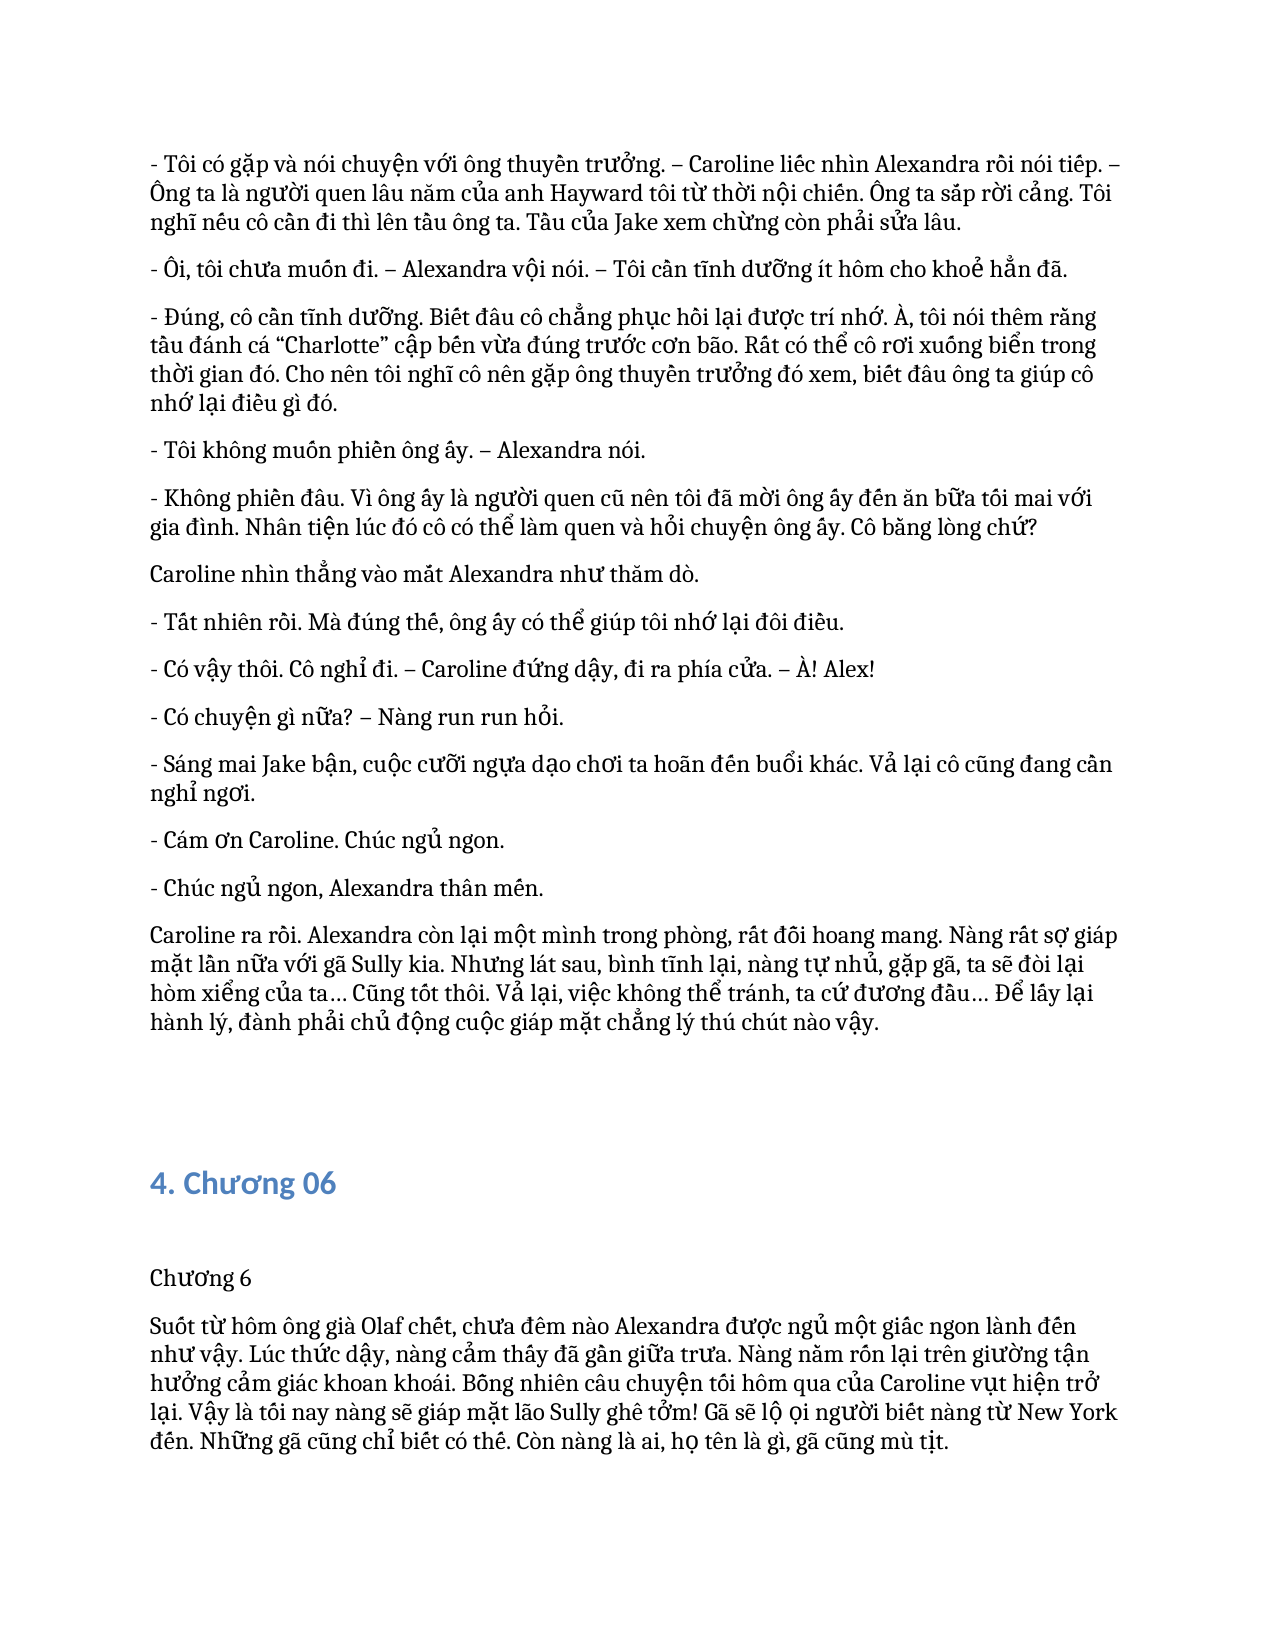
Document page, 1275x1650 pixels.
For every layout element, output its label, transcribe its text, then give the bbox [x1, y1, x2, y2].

text Suốt từ hôm ông già Olaf chết, chưa đêm nào Alexandra được ngủ một giấc ngon lành đến như vậy. Lúc thức dậy, nàng cảm thấy đã gần giữa trưa. Nàng nằm rốn lại trên giường tận hưởng cảm giác khoan khoái. Bỗng nhiên câu chuyện tối hôm qua của Caroline vụt hiện trở lại. Vậy là tối nay nàng sẽ giáp mặt lão Sully ghê tởm! Gã sẽ lộ ọi người biết nàng từ New York đến. Những gã cũng chỉ biết có thế. Còn nàng là ai, họ tên là gì, gã cũng mù tịt. [150, 1312, 1125, 1455]
text Caroline ra rồi. Alexandra còn lại một mình trong phòng, rất đỗi hoang mang. Nàng rất sợ giáp mặt lần nữa với gã Sully kia. Nhưng lát sau, bình tĩnh lại, nàng tự nhủ, gặp gã, ta sẽ đòi lại hòm xiểng của ta… Cũng tốt thôi. Vả lại, việc không thể tránh, ta cứ đương đầu… Để lấy lại hành lý, đành phải chủ động cuộc giáp mặt chẳng lý thú chút nào vậy. [150, 921, 1125, 1036]
text - Tôi có gặp và nói chuyện với ông thuyền trưởng. – Caroline liếc nhìn Alexandra rồi nói tiếp. – Ông ta là người quen lâu năm của anh Hayward tôi từ thời nội chiến. Ông ta sắp rời cảng. Tôi nghĩ nếu cô cần đi thì lên tầu ông ta. Tầu của Jake xem chừng còn phải sửa lâu. [150, 150, 1125, 236]
text - Ôi, tôi chưa muốn đi. – Alexandra vội nói. – Tôi cần tĩnh dưỡng ít hôm cho khoẻ hẳn đã. [150, 255, 1125, 284]
text - Đúng, cô cần tĩnh dưỡng. Biết đâu cô chẳng phục hồi lại được trí nhớ. À, tôi nói thêm rằng tầu đánh cá “Charlotte” cập bến vừa đúng trước cơn bão. Rất có thể cô rơi xuống biển trong thời gian đó. Cho nên tôi nghĩ cô nên gặp ông thuyền trưởng đó xem, biết đâu ông ta giúp cô nhớ lại điều gì đó. [150, 302, 1125, 417]
text - Có vậy thôi. Cô nghỉ đi. – Caroline đứng dậy, đi ra phía cửa. – À! Alex! [150, 655, 1125, 684]
text Chương 6 [150, 1207, 1125, 1293]
text - Tôi không muốn phiền ông ấy. – Alexandra nói. [150, 436, 1125, 465]
text - Có chuyện gì nữa? – Nàng run run hỏi. [150, 702, 1125, 731]
text - Sáng mai Jake bận, cuộc cưỡi ngựa dạo chơi ta hoãn đến buổi khác. Vả lại cô cũng đang cần nghỉ ngơi. [150, 750, 1125, 807]
subtitle 4. Chương 06 [150, 1162, 1125, 1203]
text Caroline nhìn thẳng vào mắt Alexandra như thăm dò. [150, 560, 1125, 589]
text - Không phiền đâu. Vì ông ấy là người quen cũ nên tôi đã mời ông ấy đến ăn bữa tối mai với gia đình. Nhân tiện lúc đó cô có thể làm quen và hỏi chuyện ông ấy. Cô bằng lòng chứ? [150, 484, 1125, 541]
text - Cám ơn Caroline. Chúc ngủ ngon. [150, 826, 1125, 855]
text - Chúc ngủ ngon, Alexandra thân mến. [150, 874, 1125, 902]
text - Tất nhiên rồi. Mà đúng thế, ông ấy có thể giúp tôi nhớ lại đôi điều. [150, 607, 1125, 636]
